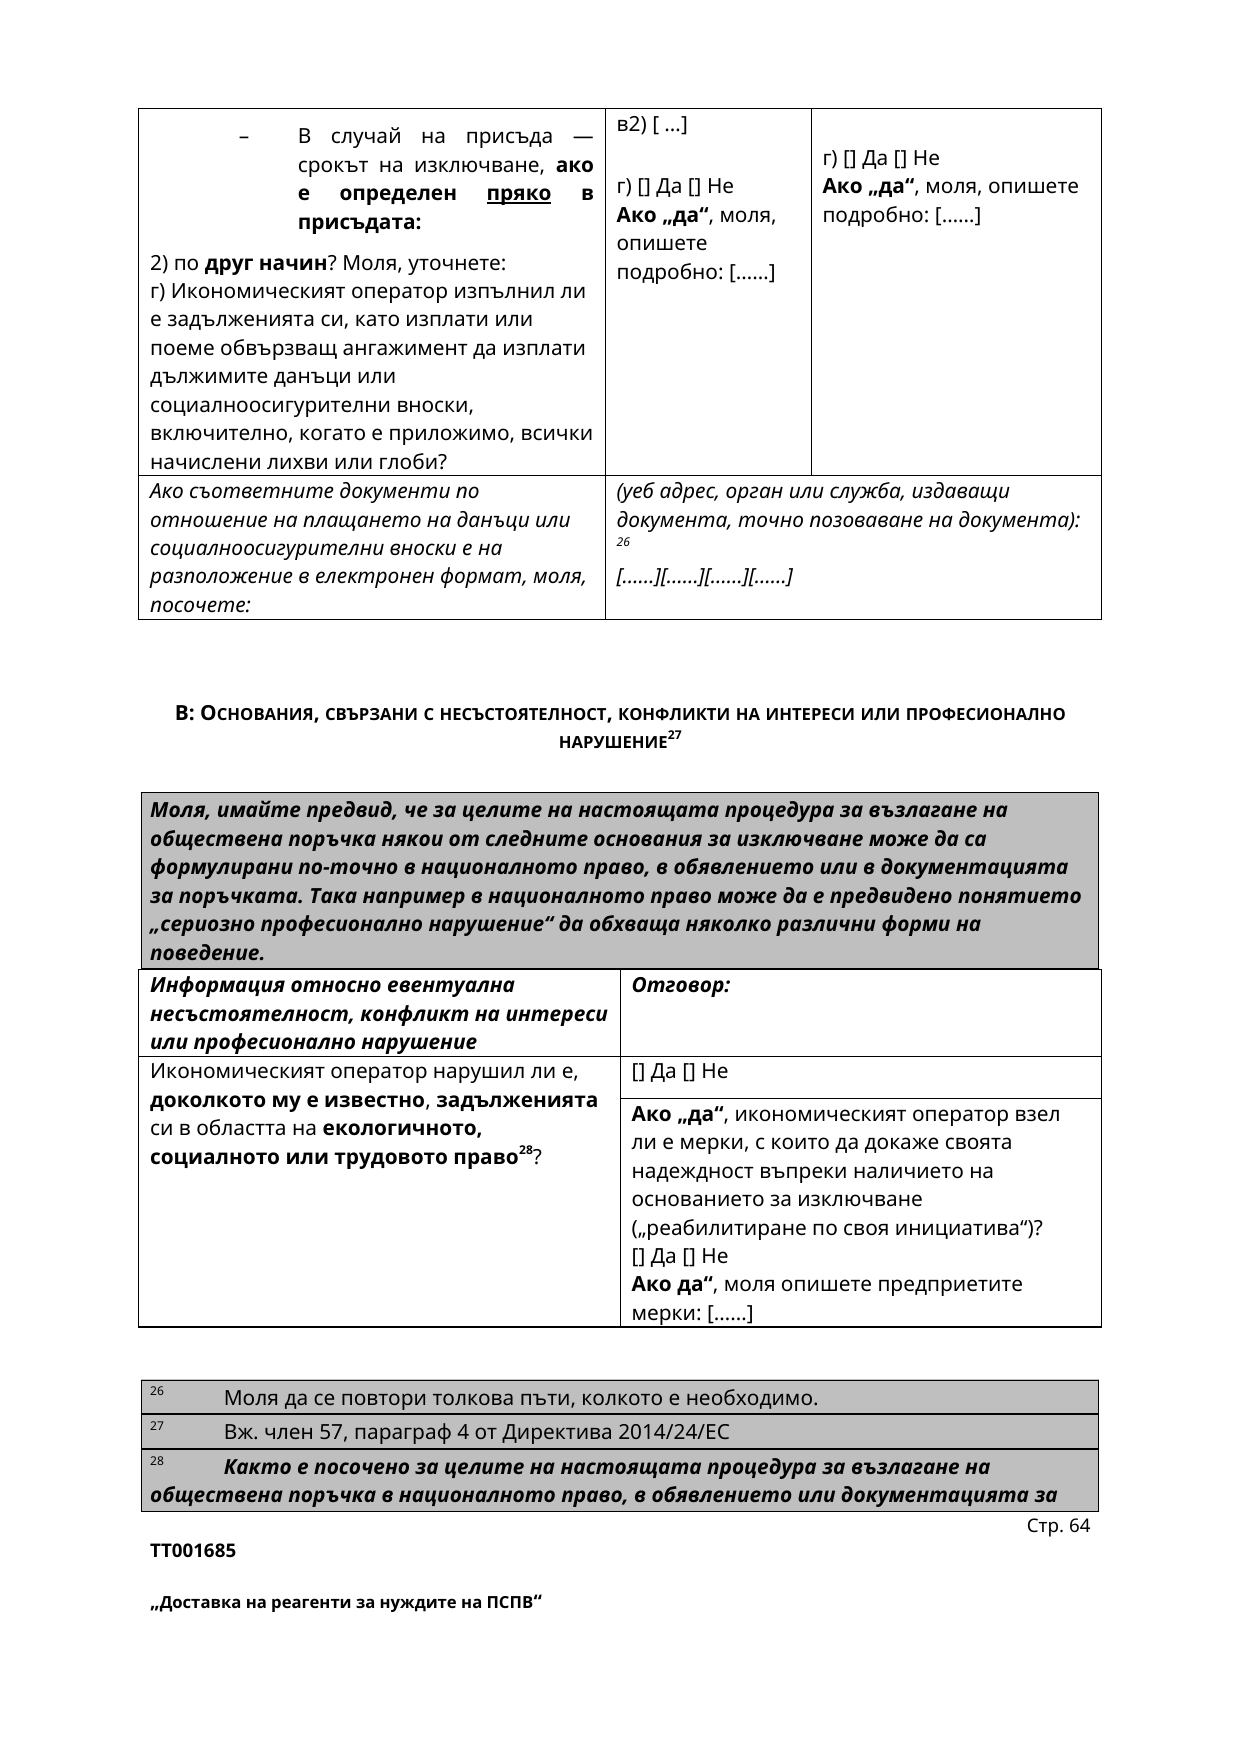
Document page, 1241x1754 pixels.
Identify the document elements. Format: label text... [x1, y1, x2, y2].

table_header Отговор: [621, 970, 1101, 1056]
table_cell a) [……]б) [……] в1) [] Да [] Не [] Да [] Не [……] [……] в2) [ …] г) [] Да [] Не Ако „да“, моля, опишете подробно: [……] [812, 109, 1101, 475]
table_cell [] Да [] Не [621, 1057, 1101, 1098]
table_header Информация относно евентуална несъстоятелност, конфликт на интереси или професионално нарушение [139, 970, 620, 1056]
table_cell Ако съответните документи по отношение на плащането на данъци или социалноосигурителни вноски е на разположение в електронен формат, моля, посочете: [139, 476, 605, 618]
table_cell Икономическият оператор нарушил ли е, доколкото му е известно, задълженията си в областта на екологичното, социалното или трудовото право? [139, 1057, 620, 1326]
table_cell Ако „да“, икономическият оператор взел ли е мерки, с които да докаже своята надеждност въпреки наличието на основанието за изключване („реабилитиране по своя инициатива“)? [] Да [] Не Ако да“, моля опишете предприетите мерки: [……] [621, 1099, 1101, 1326]
table_cell a) [……] б) [……] в1) [] Да [] Не [] Да [] Не [……] [……] в2) [ …] г) [] Да [] Не Ако „да“, моля, опишете подробно: [……] [606, 109, 811, 475]
text Моля, имайте предвид, че за целите на настоящата процедура за възлагане на обществена поръчка някои от следните основания за изключване може да са формулирани по-точно в националното право, в обявлението или в документацията за поръчката. Така например в националното право може да е предвидено понятието „сериозно професионално нарушение“ да обхваща няколко различни форми на поведение. [142, 793, 1098, 968]
title В: Основания, свързани с несъстоятелност, конфликти на интереси или професионално нарушение [150, 698, 1090, 755]
table_cell (уеб адрес, орган или служба, издаващи документа, точно позоваване на документа): [……][……][……][……] [606, 476, 1101, 618]
